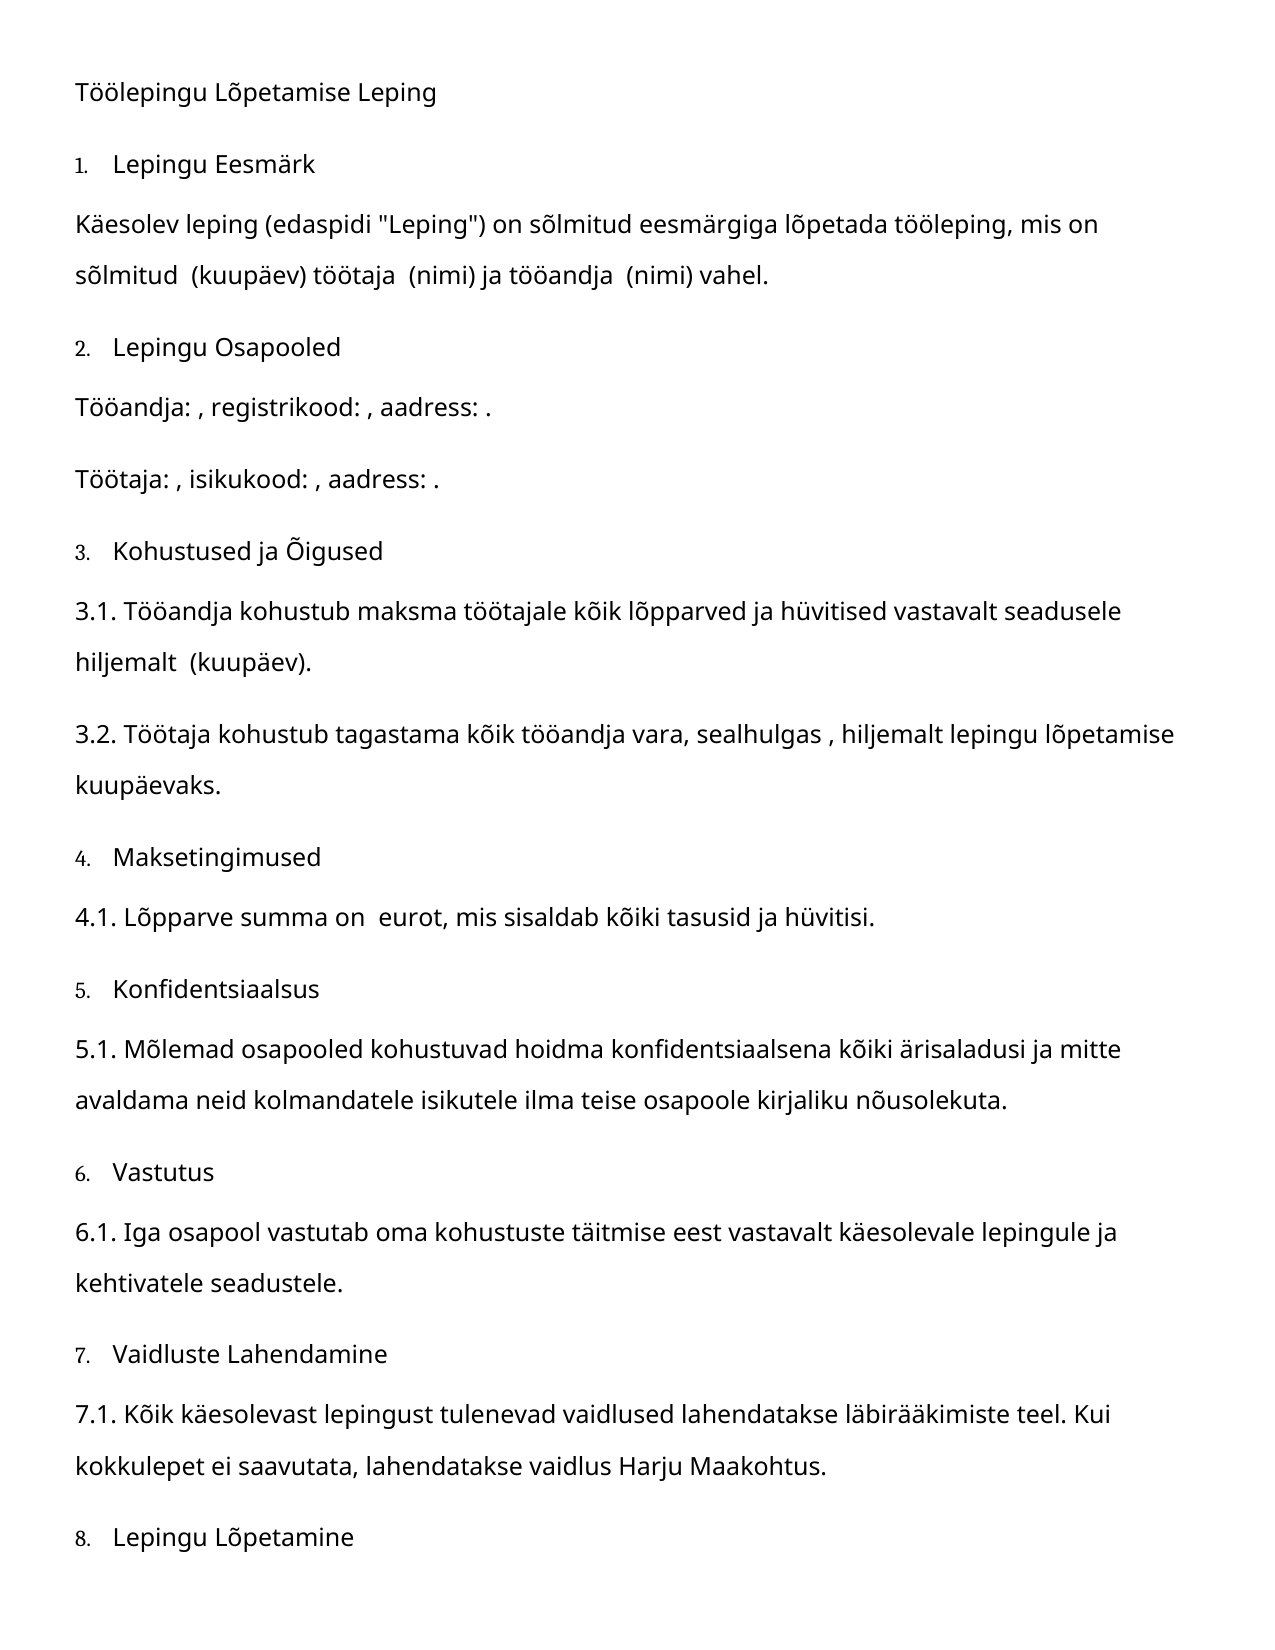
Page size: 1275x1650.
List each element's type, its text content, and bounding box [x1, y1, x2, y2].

list Kohustused ja Õigused [75, 533, 1200, 568]
text Käesolev leping (edaspidi "Leping") on sõlmitud eesmärgiga lõpetada tööleping, mis on sõlmitud (kuupäev) töötaja (nimi) ja tööandja (nimi) vahel. [75, 207, 1200, 292]
text 5.1. Mõlemad osapooled kohustuvad hoidma konfidentsiaalsena kõiki ärisaladusi ja mitte avaldama neid kolmandatele isikutele ilma teise osapoole kirjaliku nõusolekuta. [75, 1031, 1200, 1116]
list Maksetingimused [75, 839, 1200, 873]
list Vaidluste Lahendamine [75, 1337, 1200, 1371]
list Lepingu Lõpetamine [75, 1520, 1200, 1554]
text 7.1. Kõik käesolevast lepingust tulenevad vaidlused lahendatakse läbirääkimiste teel. Kui kokkulepet ei saavutata, lahendatakse vaidlus Harju Maakohtus. [75, 1397, 1200, 1482]
list Konfidentsiaalsus [75, 971, 1200, 1005]
list Lepingu Osapooled [75, 330, 1200, 364]
text 3.2. Töötaja kohustub tagastama kõik tööandja vara, sealhulgas , hiljemalt lepingu lõpetamise kuupäevaks. [75, 716, 1200, 802]
text Tööandja: , registrikood: , aadress: . [75, 390, 1200, 424]
text 6.1. Iga osapool vastutab oma kohustuste täitmise eest vastavalt käesolevale lepingule ja kehtivatele seadustele. [75, 1214, 1200, 1299]
text Töötaja: , isikukood: , aadress: . [75, 462, 1200, 496]
text Töölepingu Lõpetamise Leping [75, 75, 1200, 109]
text 4.1. Lõpparve summa on eurot, mis sisaldab kõiki tasusid ja hüvitisi. [75, 899, 1200, 933]
list Vastutus [75, 1154, 1200, 1188]
list Lepingu Eesmärk [75, 147, 1200, 181]
text 3.1. Tööandja kohustub maksma töötajale kõik lõpparved ja hüvitised vastavalt seadusele hiljemalt (kuupäev). [75, 593, 1200, 679]
